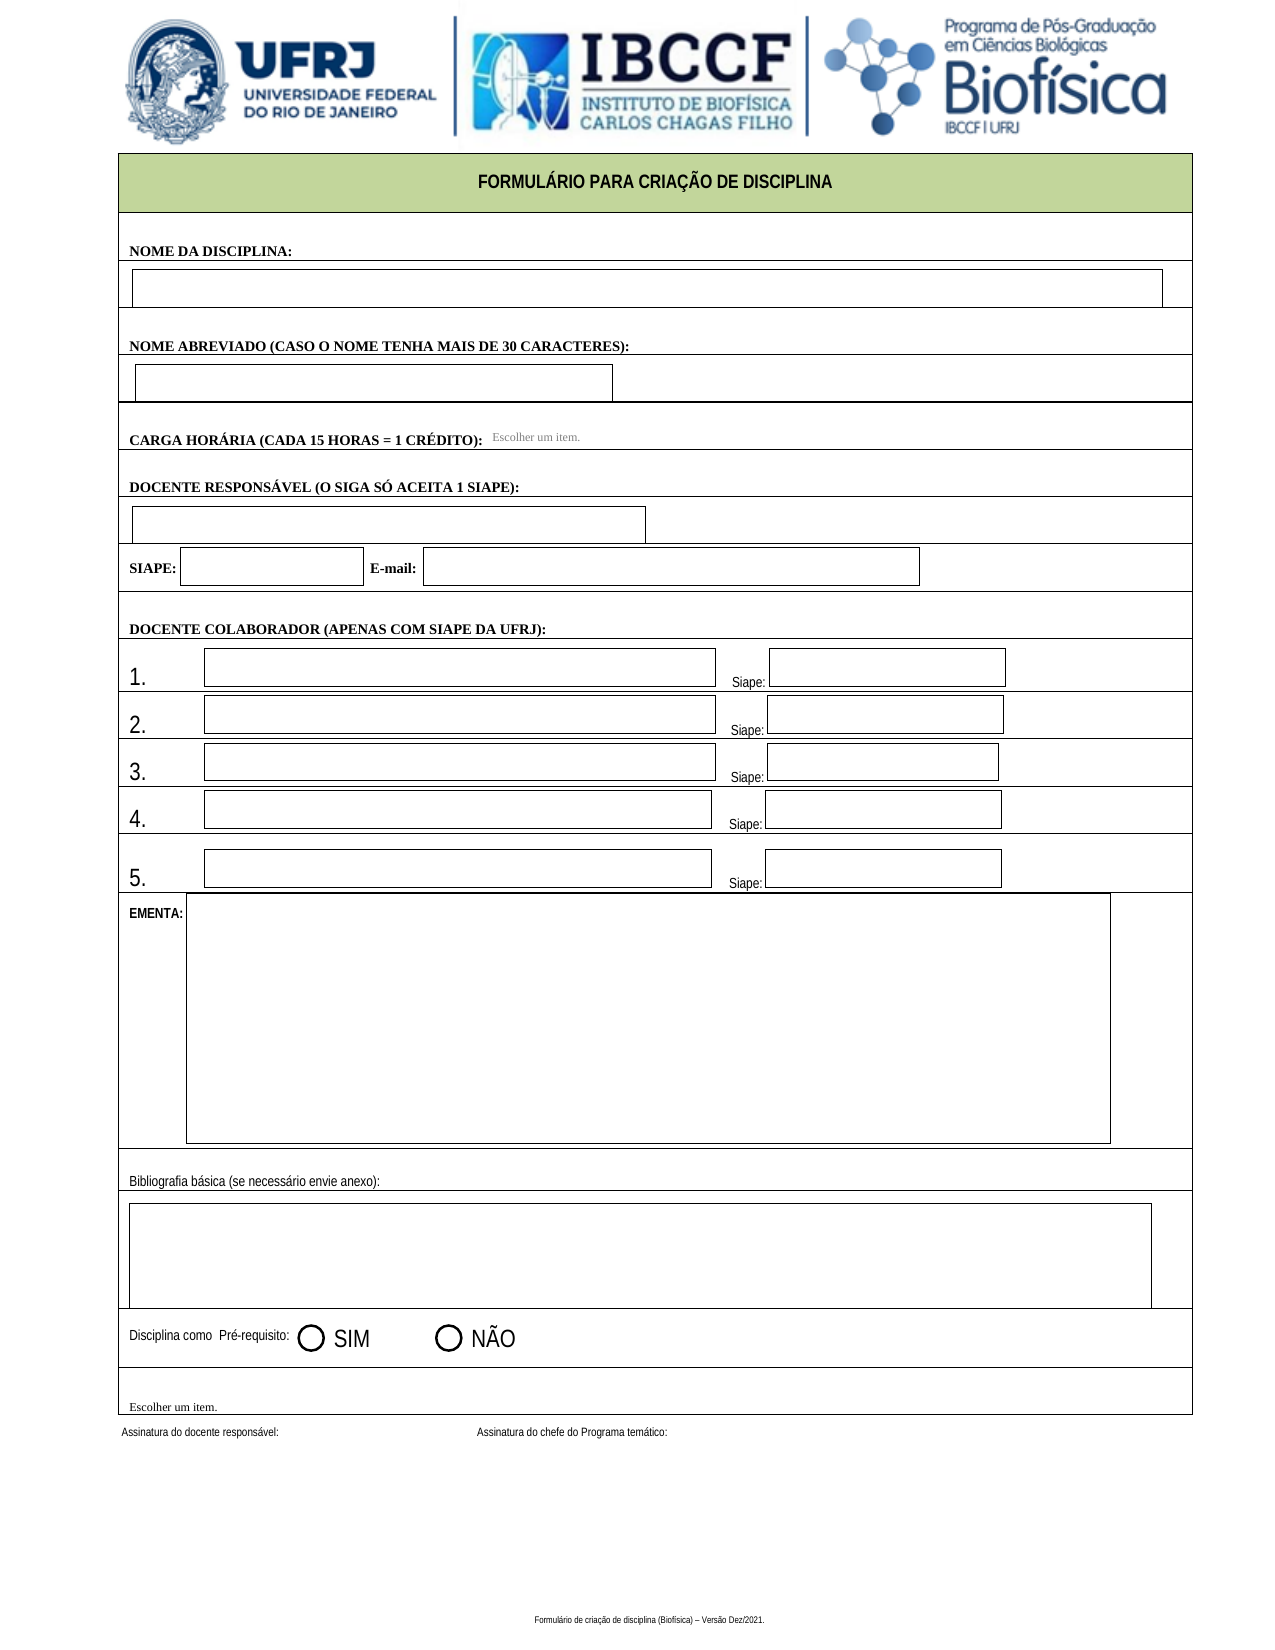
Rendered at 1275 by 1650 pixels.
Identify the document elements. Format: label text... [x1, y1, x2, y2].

table_cell [119, 497, 1192, 543]
table_cell Siape: [119, 739, 1192, 786]
table_cell [119, 261, 1192, 307]
table_cell NOME ABREVIADO (CASO O NOME TENHA MAIS DE 30 CARACTERES): [119, 308, 1192, 354]
text Assinatura do docente responsável: Assinatura do chefe do Programa temático: [118, 1416, 1181, 1439]
table_cell DOCENTE COLABORADOR (APENAS COM SIAPE DA UFRJ): [119, 592, 1192, 638]
table_cell CARGA HORÁRIA (CADA 15 HORAS = 1 CRÉDITO): [119, 403, 1192, 449]
table_cell [119, 1191, 1192, 1308]
table_cell Bibliografia básica (se necessário envie anexo): [119, 1149, 1192, 1189]
table_cell Siape: [119, 639, 1192, 691]
table_cell SIAPE: E-mail: [119, 544, 1192, 591]
table_cell Siape: [119, 834, 1192, 892]
table_cell NOME DA DISCIPLINA: [119, 213, 1192, 259]
table_cell Siape: [119, 692, 1192, 738]
table_cell [119, 355, 1192, 401]
table_cell DOCENTE RESPONSÁVEL (O SIGA SÓ ACEITA 1 SIAPE): [119, 450, 1192, 496]
table_cell EMENTA: [119, 893, 1192, 1148]
table_header FORMULÁRIO PARA CRIAÇÃO DE DISCIPLINA [119, 154, 1192, 212]
table_cell Siape: [119, 787, 1192, 833]
table_cell Disciplina como Pré-requisito: [119, 1309, 1192, 1367]
picture [124, 0, 1175, 153]
